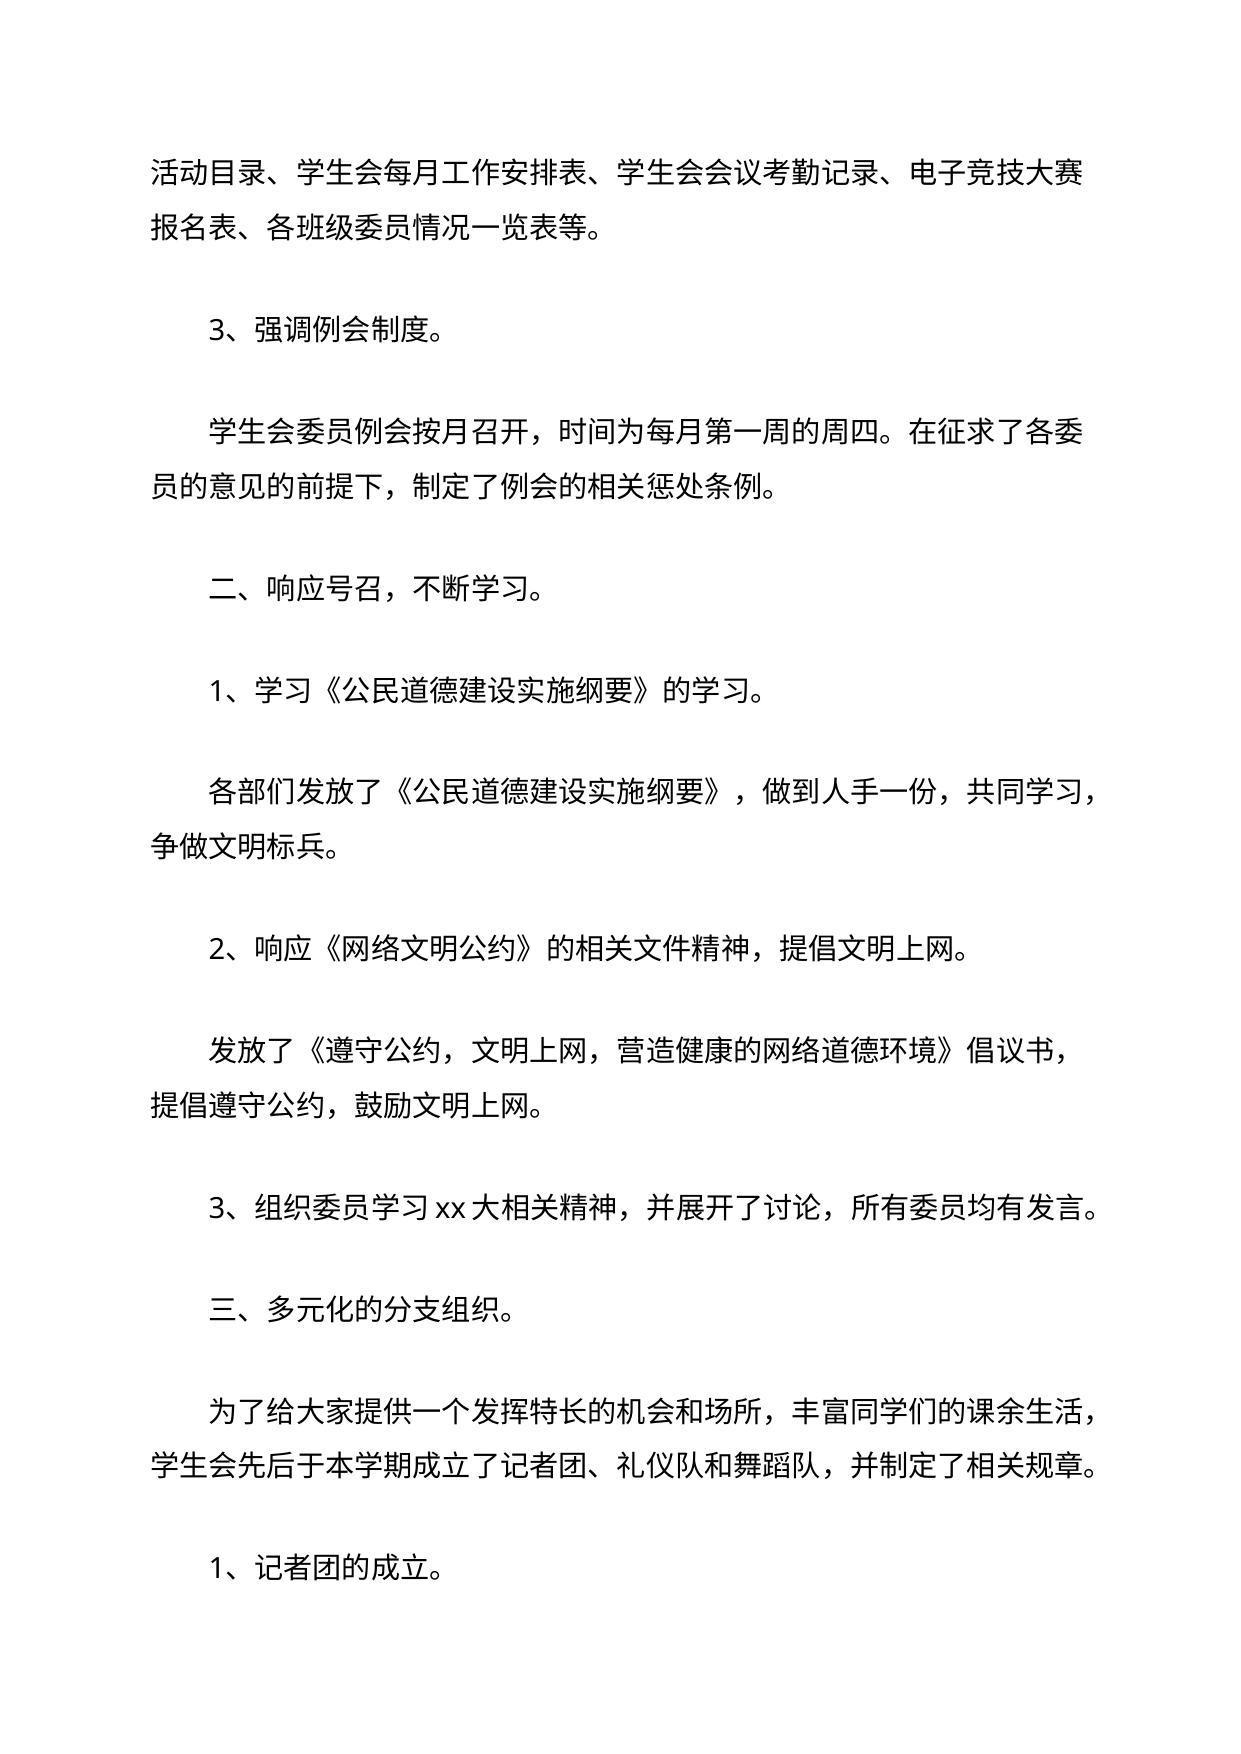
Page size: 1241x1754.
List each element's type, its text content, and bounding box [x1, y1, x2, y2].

text 为了给大家提供一个发挥特长的机会和场所，丰富同学们的课余生活，学生会先后于本学期成立了记者团、礼仪队和舞蹈队，并制定了相关规章。 [150, 1388, 1090, 1485]
text 2、响应《网络文明公约》的相关文件精神，提倡文明上网。 [150, 926, 1090, 968]
text 二、响应号召，不断学习。 [150, 565, 1090, 608]
text 学生会委员例会按月召开，时间为每月第一周的周四。在征求了各委员的意见的前提下，制定了例会的相关惩处条例。 [150, 409, 1090, 506]
text 3、组织委员学习xx大相关精神，并展开了讨论，所有委员均有发言。 [150, 1184, 1090, 1227]
text 发放了《遵守公约，文明上网，营造健康的网络道德环境》倡议书，提倡遵守公约，鼓励文明上网。 [150, 1028, 1090, 1125]
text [150, 150, 1090, 247]
text 3、强调例会制度。 [150, 307, 1090, 349]
text 各部们发放了《公民道德建设实施纲要》，做到人手一份，共同学习，争做文明标兵。 [150, 769, 1090, 866]
text 三、多元化的分支组织。 [150, 1286, 1090, 1329]
text 1、记者团的成立。 [150, 1545, 1090, 1587]
text 1、学习《公民道德建设实施纲要》的学习。 [150, 667, 1090, 709]
